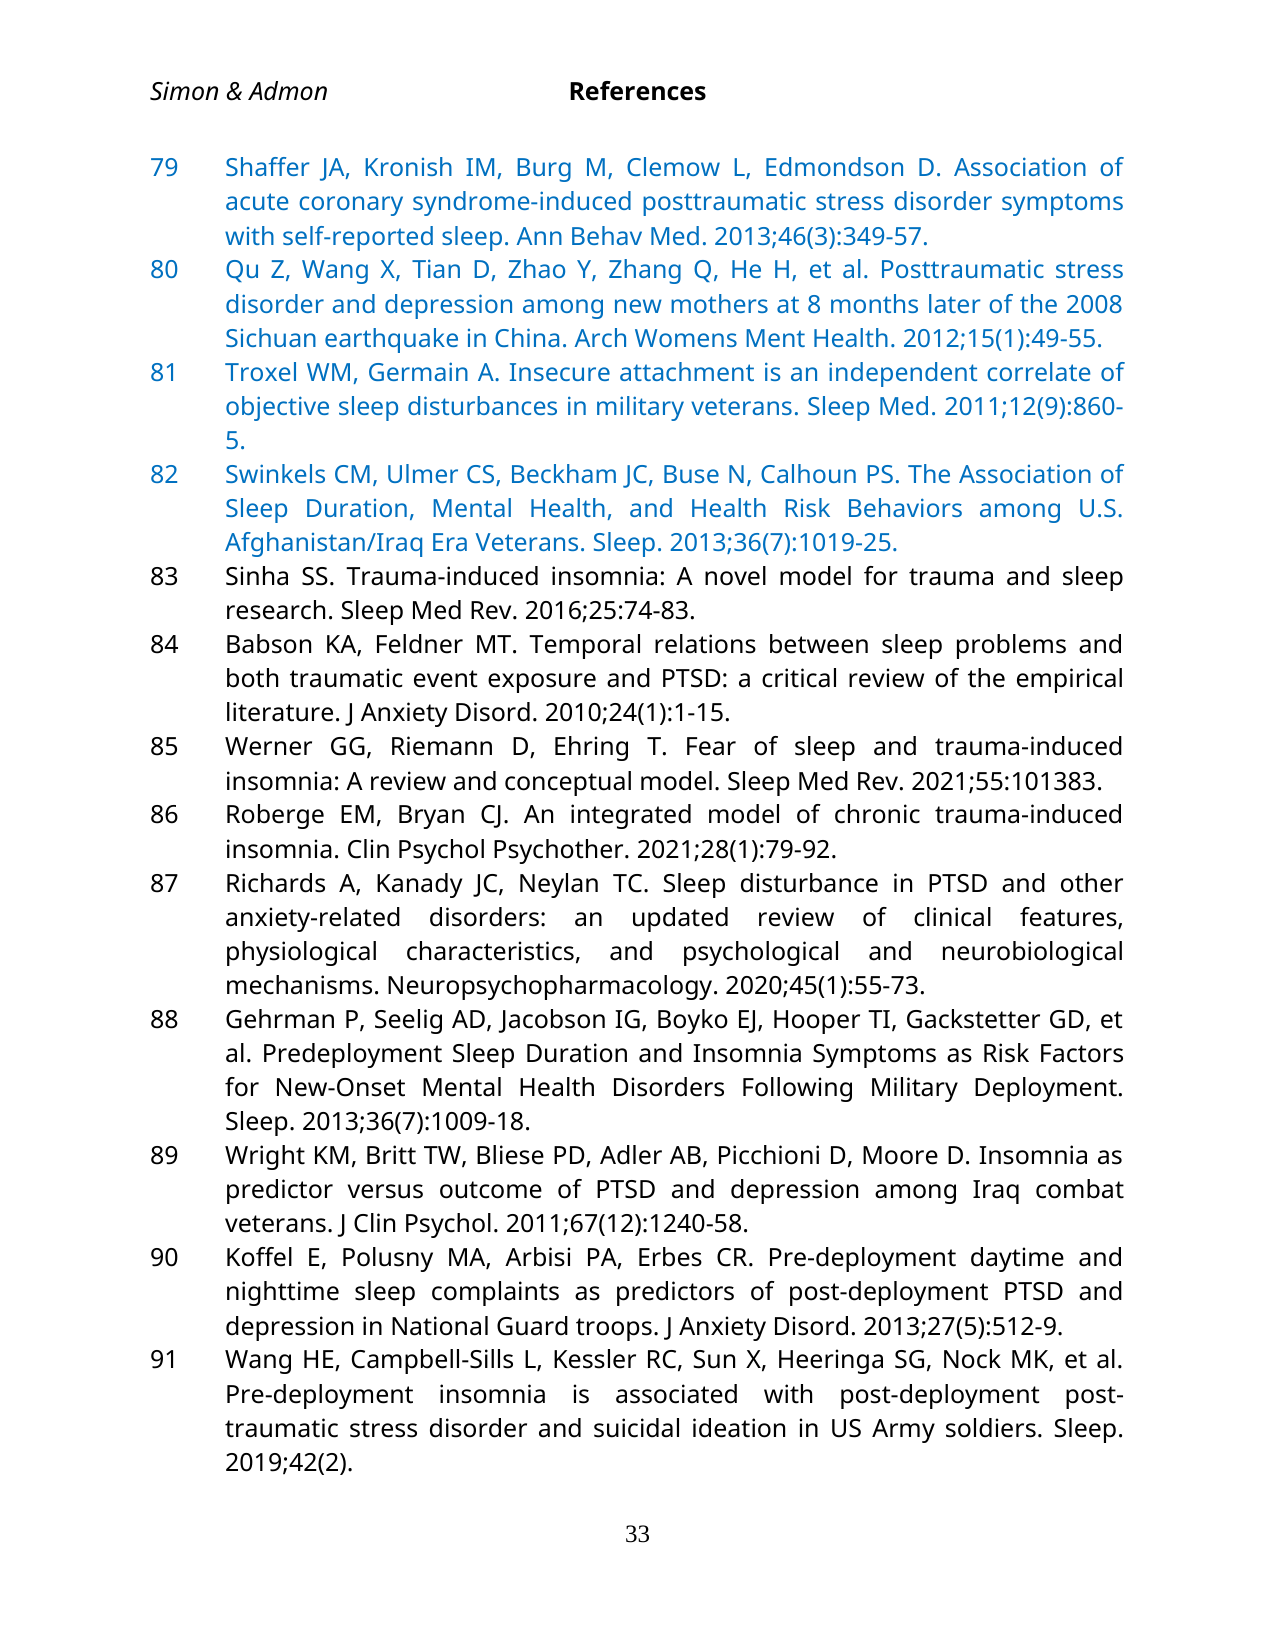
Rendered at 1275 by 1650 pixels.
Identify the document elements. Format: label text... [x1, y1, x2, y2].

text 90 Koffel E, Polusny MA, Arbisi PA, Erbes CR. Pre-deployment daytime and nighttime sleep complaints as predictors of post-deployment PTSD and depression in National Guard troops. J Anxiety Disord. 2013;27(5):512-9. [150, 1240, 1125, 1342]
text 81 Troxel WM, Germain A. Insecure attachment is an independent correlate of objective sleep disturbances in military veterans. Sleep Med. 2011;12(9):860-5. [150, 354, 1125, 457]
text 82 Swinkels CM, Ulmer CS, Beckham JC, Buse N, Calhoun PS. The Association of Sleep Duration, Mental Health, and Health Risk Behaviors among U.S. Afghanistan/Iraq Era Veterans. Sleep. 2013;36(7):1019-25. [150, 457, 1125, 559]
text 91 Wang HE, Campbell-Sills L, Kessler RC, Sun X, Heeringa SG, Nock MK, et al. Pre-deployment insomnia is associated with post-deployment post-traumatic stress disorder and suicidal ideation in US Army soldiers. Sleep. 2019;42(2). [150, 1342, 1125, 1478]
text 84 Babson KA, Feldner MT. Temporal relations between sleep problems and both traumatic event exposure and PTSD: a critical review of the empirical literature. J Anxiety Disord. 2010;24(1):1-15. [150, 627, 1125, 729]
text 85 Werner GG, Riemann D, Ehring T. Fear of sleep and trauma-induced insomnia: A review and conceptual model. Sleep Med Rev. 2021;55:101383. [150, 729, 1125, 797]
text 79 Shaffer JA, Kronish IM, Burg M, Clemow L, Edmondson D. Association of acute coronary syndrome-induced posttraumatic stress disorder symptoms with self-reported sleep. Ann Behav Med. 2013;46(3):349-57. [150, 150, 1125, 252]
text 83 Sinha SS. Trauma-induced insomnia: A novel model for trauma and sleep research. Sleep Med Rev. 2016;25:74-83. [150, 559, 1125, 627]
text 80 Qu Z, Wang X, Tian D, Zhao Y, Zhang Q, He H, et al. Posttraumatic stress disorder and depression among new mothers at 8 months later of the 2008 Sichuan earthquake in China. Arch Womens Ment Health. 2012;15(1):49-55. [150, 252, 1125, 354]
text 87 Richards A, Kanady JC, Neylan TC. Sleep disturbance in PTSD and other anxiety-related disorders: an updated review of clinical features, physiological characteristics, and psychological and neurobiological mechanisms. Neuropsychopharmacology. 2020;45(1):55-73. [150, 865, 1125, 1002]
text 88 Gehrman P, Seelig AD, Jacobson IG, Boyko EJ, Hooper TI, Gackstetter GD, et al. Predeployment Sleep Duration and Insomnia Symptoms as Risk Factors for New-Onset Mental Health Disorders Following Military Deployment. Sleep. 2013;36(7):1009-18. [150, 1002, 1125, 1138]
text 89 Wright KM, Britt TW, Bliese PD, Adler AB, Picchioni D, Moore D. Insomnia as predictor versus outcome of PTSD and depression among Iraq combat veterans. J Clin Psychol. 2011;67(12):1240-58. [150, 1138, 1125, 1240]
text 86 Roberge EM, Bryan CJ. An integrated model of chronic trauma-induced insomnia. Clin Psychol Psychother. 2021;28(1):79-92. [150, 797, 1125, 865]
